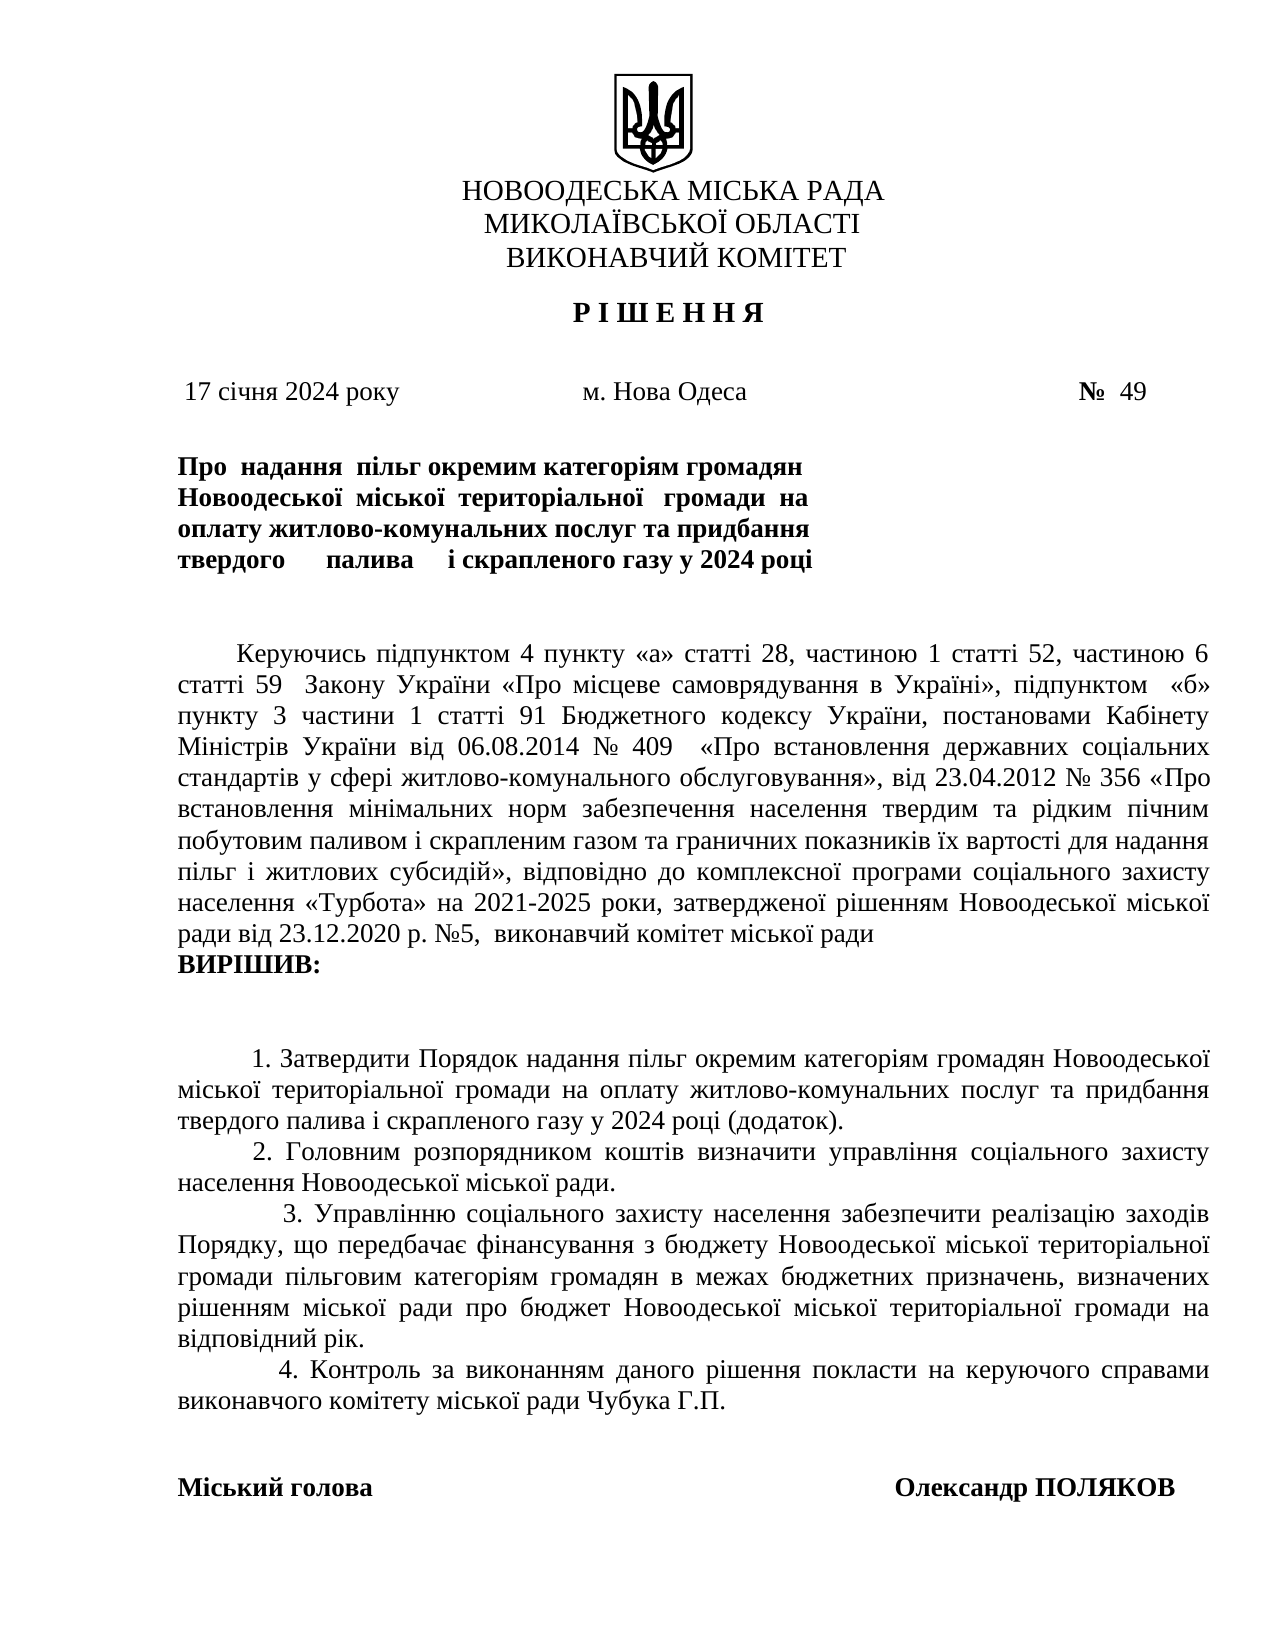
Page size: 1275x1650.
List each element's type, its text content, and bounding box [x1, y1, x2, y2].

text МИКОЛАЇВСЬКОЇ ОБЛАСТІ [177, 206, 1211, 240]
text 2. Головним розпорядником коштів визначити управління соціального захисту населення Новоодеської міської ради. [177, 1135, 1211, 1197]
text ВИРІШИВ: [177, 948, 1211, 979]
picture [628, 95, 679, 145]
text Про надання пільг окремим категоріям громадян [177, 450, 1211, 481]
text 17 січня 2024 року м. Нова Одеса № 49 [177, 375, 1211, 406]
text оплату житлово-комунальних послуг та придбання [177, 512, 1211, 543]
text 4. Контроль за виконанням даного рішення покласти на керуючого справами виконавчого комітету міської ради Чубука Г.П. [177, 1353, 1211, 1416]
text 1. Затвердити Порядок надання пільг окремим категоріям громадян Новоодеської міської територіальної громади на оплату житлово-комунальних послуг та придбання твердого палива і скрапленого газу у 2024 році (додаток). [177, 1042, 1211, 1135]
text Керуючись підпунктом 4 пункту «а» статті 28, частиною 1 статті 52, частиною 6 статті 59 Закону України «Про місцеве самоврядування в Україні», підпунктом «б» пункту 3 частини 1 статті 91 Бюджетного кодексу України, постановами Кабінету Міністрів України від 06.08.2014 № 409 «Про встановлення державних соціальних стандартів у сфері житлово-комунального обслуговування», від 23.04.2012 № 356 «Про встановлення мінімальних норм забезпечення населення твердим та рідким пічним побутовим паливом і скрапленим газом та граничних показників їх вартості для надання пільг і житлових субсидій», відповідно до комплексної програми соціального захисту населення «Турбота» на 2021-2025 роки, затвердженої рішенням Новоодеської міської ради від 23.12.2020 р. №5, виконавчий комітет міської ради [177, 855, 1211, 948]
text Міський голова Олександр ПОЛЯКОВ [177, 1471, 1211, 1502]
text твердого палива і скрапленого газу у 2024 році [177, 543, 1211, 574]
text ВИКОНАВЧИЙ КОМІТЕТ [294, 240, 1091, 273]
text 3. Управлінню соціального захисту населення забезпечити реалізацію заходів Порядку, що передбачає фінансування з бюджету Новоодеської міської територіальної громади пільговим категоріям громадян в межах бюджетних призначень, визначених рішенням міської ради про бюджет Новоодеської міської територіальної громади на відповідний рік. [177, 1197, 1211, 1353]
subtitle Р І Ш Е Н Н Я [427, 296, 958, 329]
text Новоодеської міської територіальної громади на [177, 481, 1211, 512]
text Керуючись підпунктом 4 пункту «а» статті 28, частиною 1 статті 52, частиною 6 статті 59 Закону України «Про місцеве самоврядування в Україні», підпунктом «б» пункту 3 частини 1 статті 91 Бюджетного кодексу України, постановами Кабінету Міністрів України від 06.08.2014 № 409 «Про встановлення державних соціальних стандартів у сфері житлово-комунального обслуговування», від 23.04.2012 № 356 «Про встановлення мінімальних норм забезпечення населення твердим та рідким пічним побутовим паливом і скрапленим газом та граничних показників їх вартості для надання пільг і житлових субсидій», відповідно до комплексної програми соціального захисту населення «Турбота» на 2021-2025 роки, затвердженої рішенням Новоодеської міської ради від 23.12.2020 р. №5, виконавчий комітет міської ради [177, 637, 1211, 793]
text НОВООДЕСЬКА МІСЬКА РАДА [177, 173, 1211, 206]
